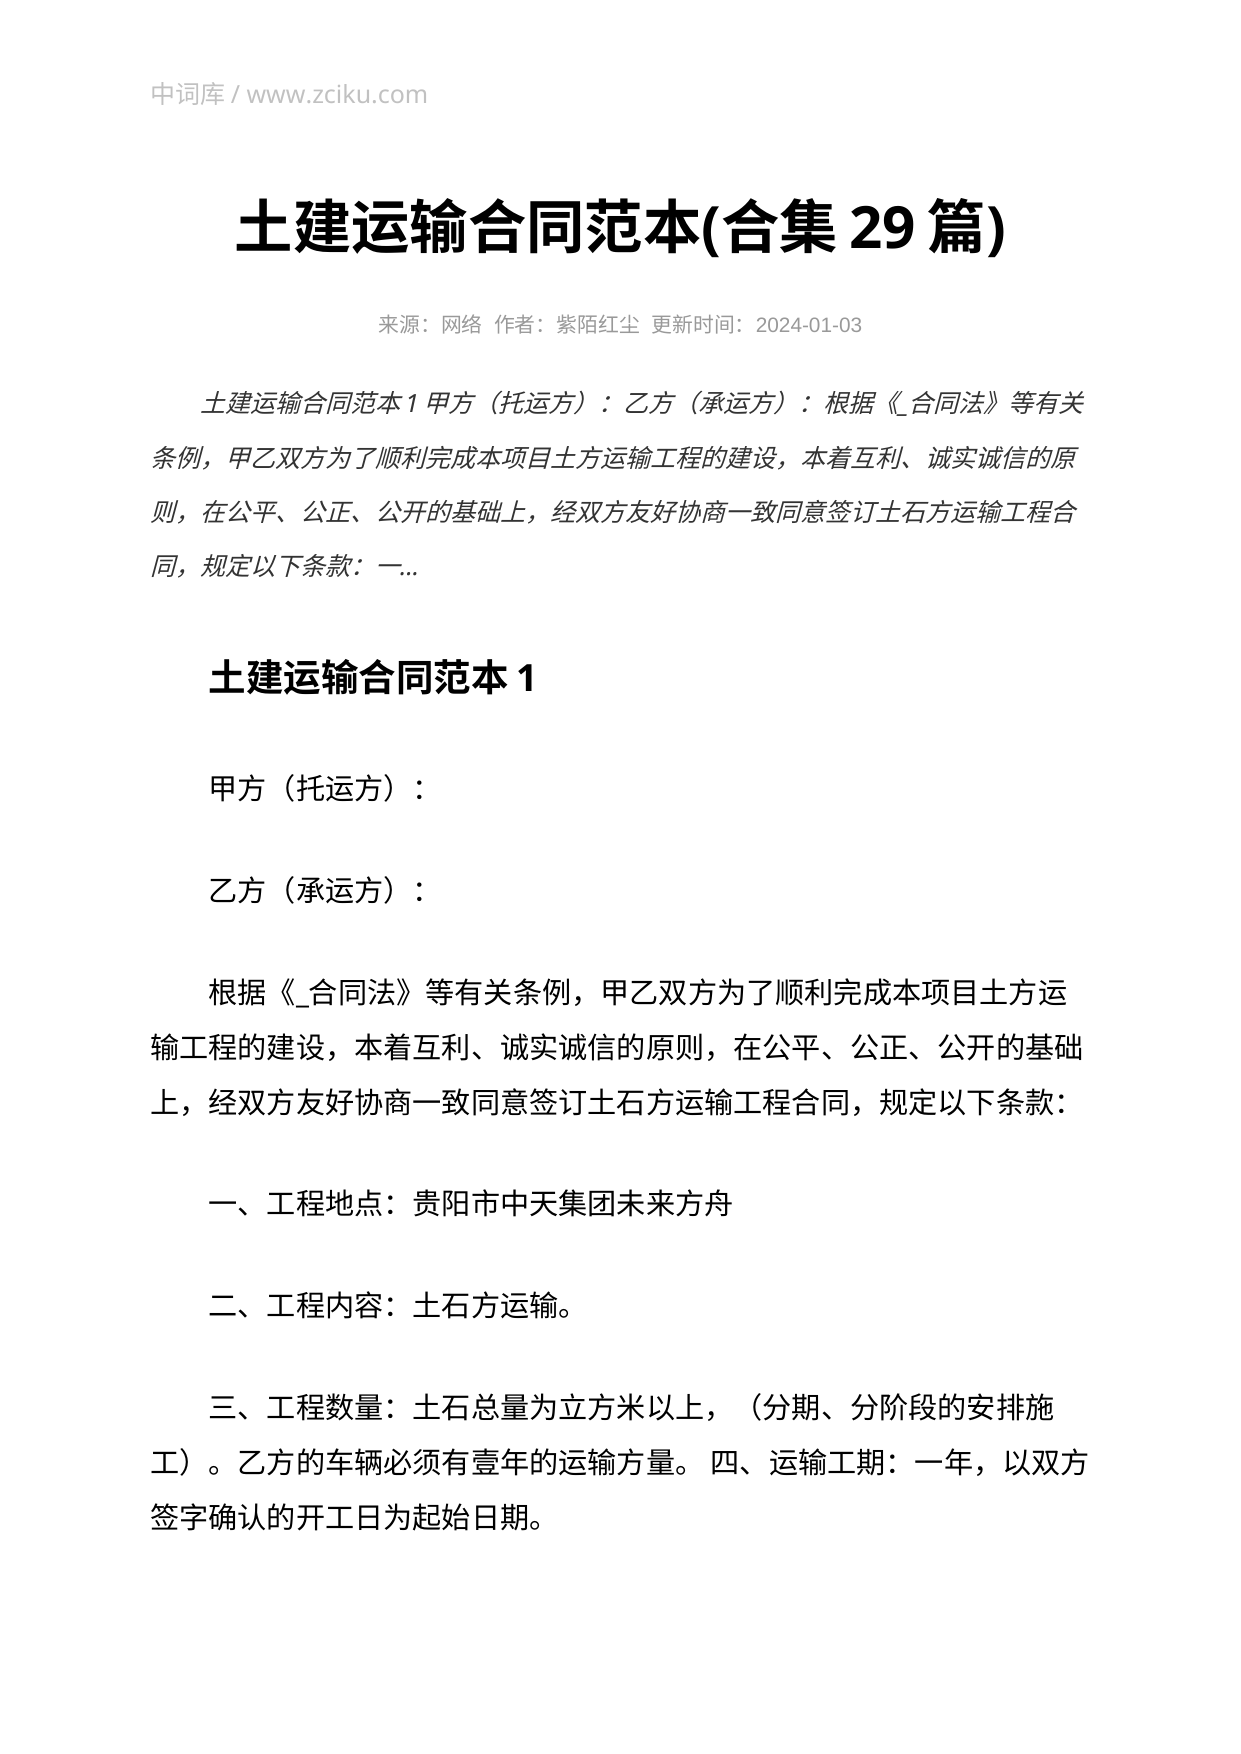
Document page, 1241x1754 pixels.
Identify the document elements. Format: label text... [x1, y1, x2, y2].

text 土建运输合同范本1 [150, 648, 1090, 703]
text 甲方（托运方）： [150, 766, 1090, 808]
text 根据《_合同法》等有关条例，甲乙双方为了顺利完成本项目土方运输工程的建设，本着互利、诚实诚信的原则，在公平、公正、公开的基础上，经双方友好协商一致同意签订土石方运输工程合同，规定以下条款： [150, 969, 1090, 1121]
text 乙方（承运方）： [150, 867, 1090, 910]
text 二、工程内容：土石方运输。 [150, 1283, 1090, 1325]
text 三、工程数量：土石总量为立方米以上，（分期、分阶段的安排施工）。乙方的车辆必须有壹年的运输方量。 四、运输工期：一年，以双方签字确认的开工日为起始日期。 [150, 1384, 1090, 1537]
text 土建运输合同范本1甲方（托运方）：乙方（承运方）：根据《_合同法》等有关条例，甲乙双方为了顺利完成本项目土方运输工程的建设，本着互利、诚实诚信的原则，在公平、公正、公开的基础上，经双方友好协商一致同意签订土石方运输工程合同，规定以下条款：一... [150, 384, 1090, 583]
text 来源：网络 作者：紫陌红尘 更新时间：2024-01-03 [150, 313, 1090, 337]
text 一、工程地点：贵阳市中天集团未来方舟 [150, 1181, 1090, 1223]
subtitle 土建运输合同范本(合集29篇) [150, 181, 1090, 266]
